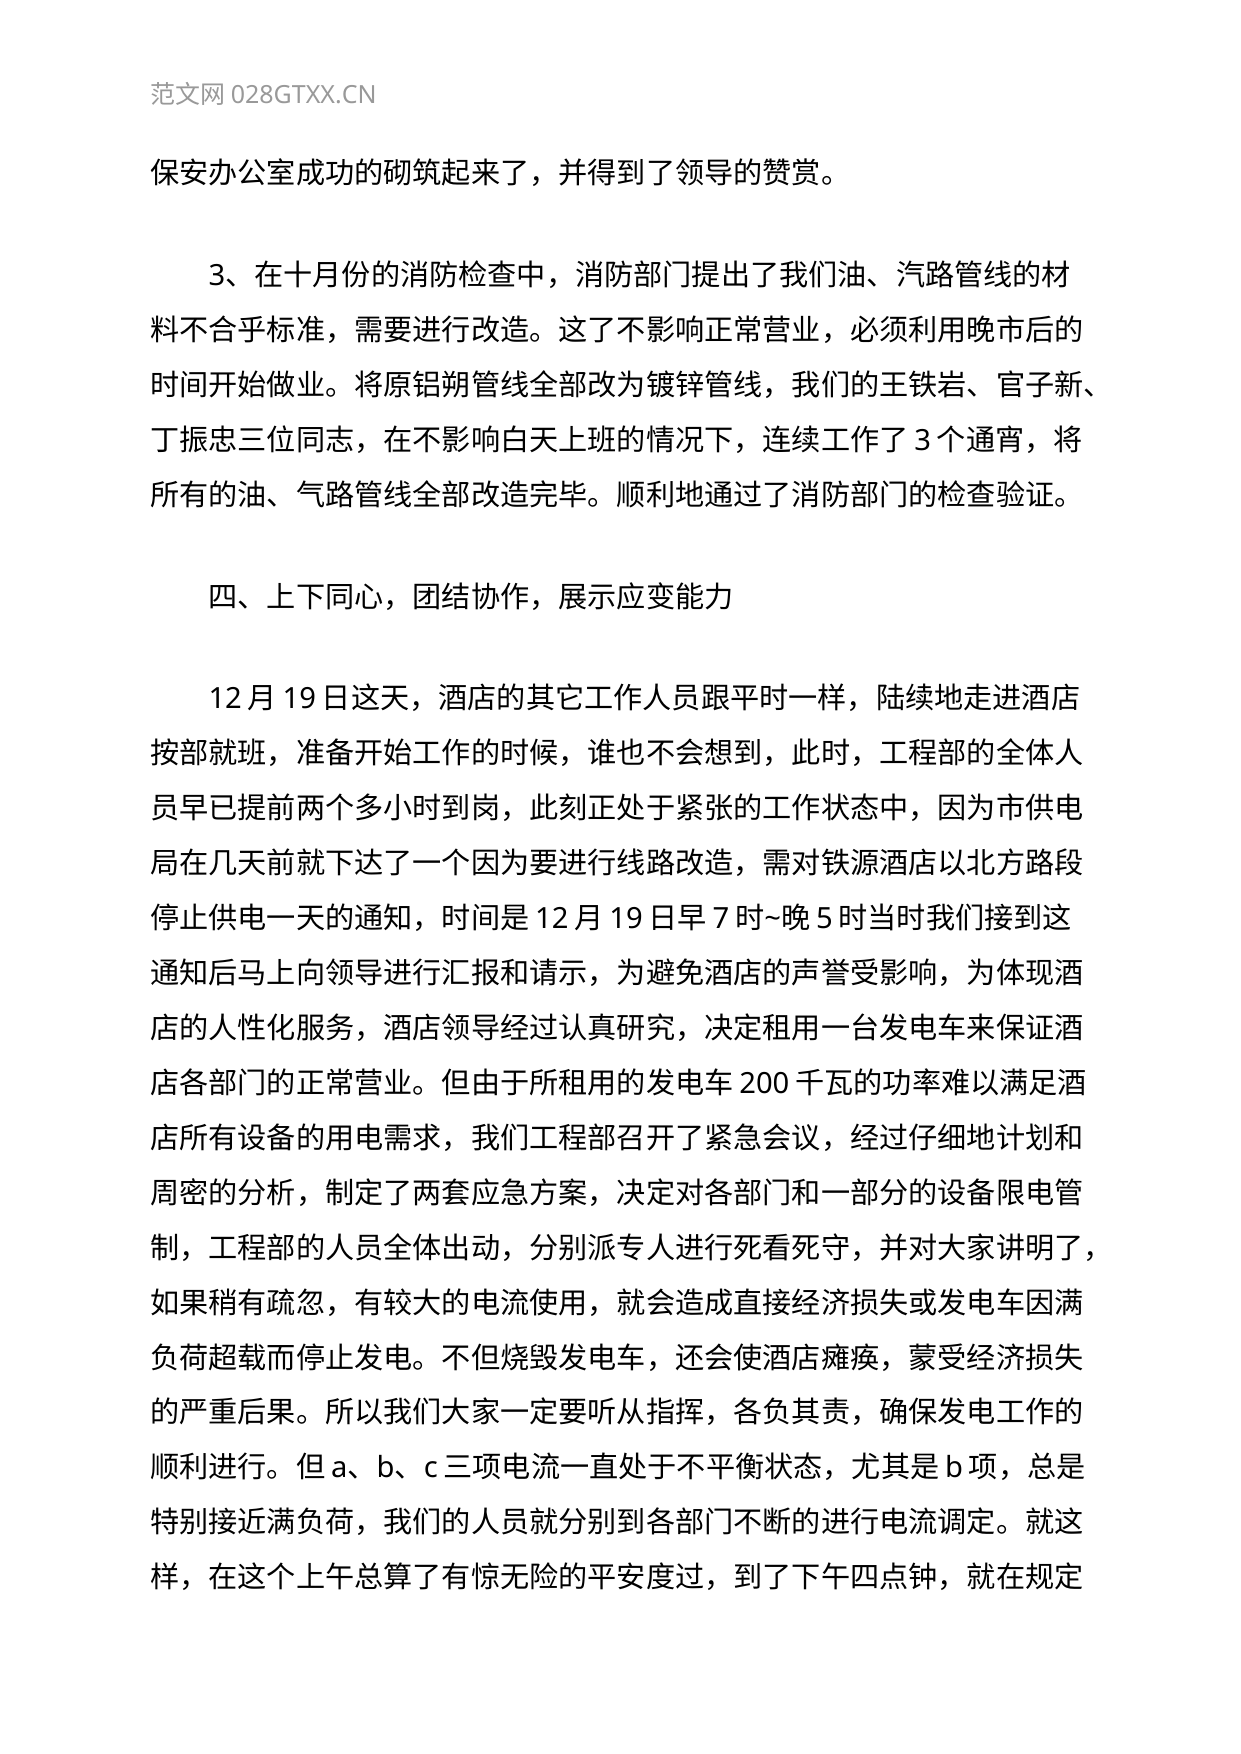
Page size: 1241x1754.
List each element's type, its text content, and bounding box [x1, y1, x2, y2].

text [150, 675, 1090, 1596]
text 四、上下同心，团结协作，展示应变能力 [150, 573, 1090, 616]
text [150, 150, 1090, 192]
text 3、在十月份的消防检查中，消防部门提出了我们油、汽路管线的材料不合乎标准，需要进行改造。这了不影响正常营业，必须利用晚市后的时间开始做业。将原铝朔管线全部改为镀锌管线，我们的王铁岩、官子新、丁振忠三位同志，在不影响白天上班的情况下，连续工作了3个通宵，将所有的油、气路管线全部改造完毕。顺利地通过了消防部门的检查验证。 [150, 252, 1090, 514]
